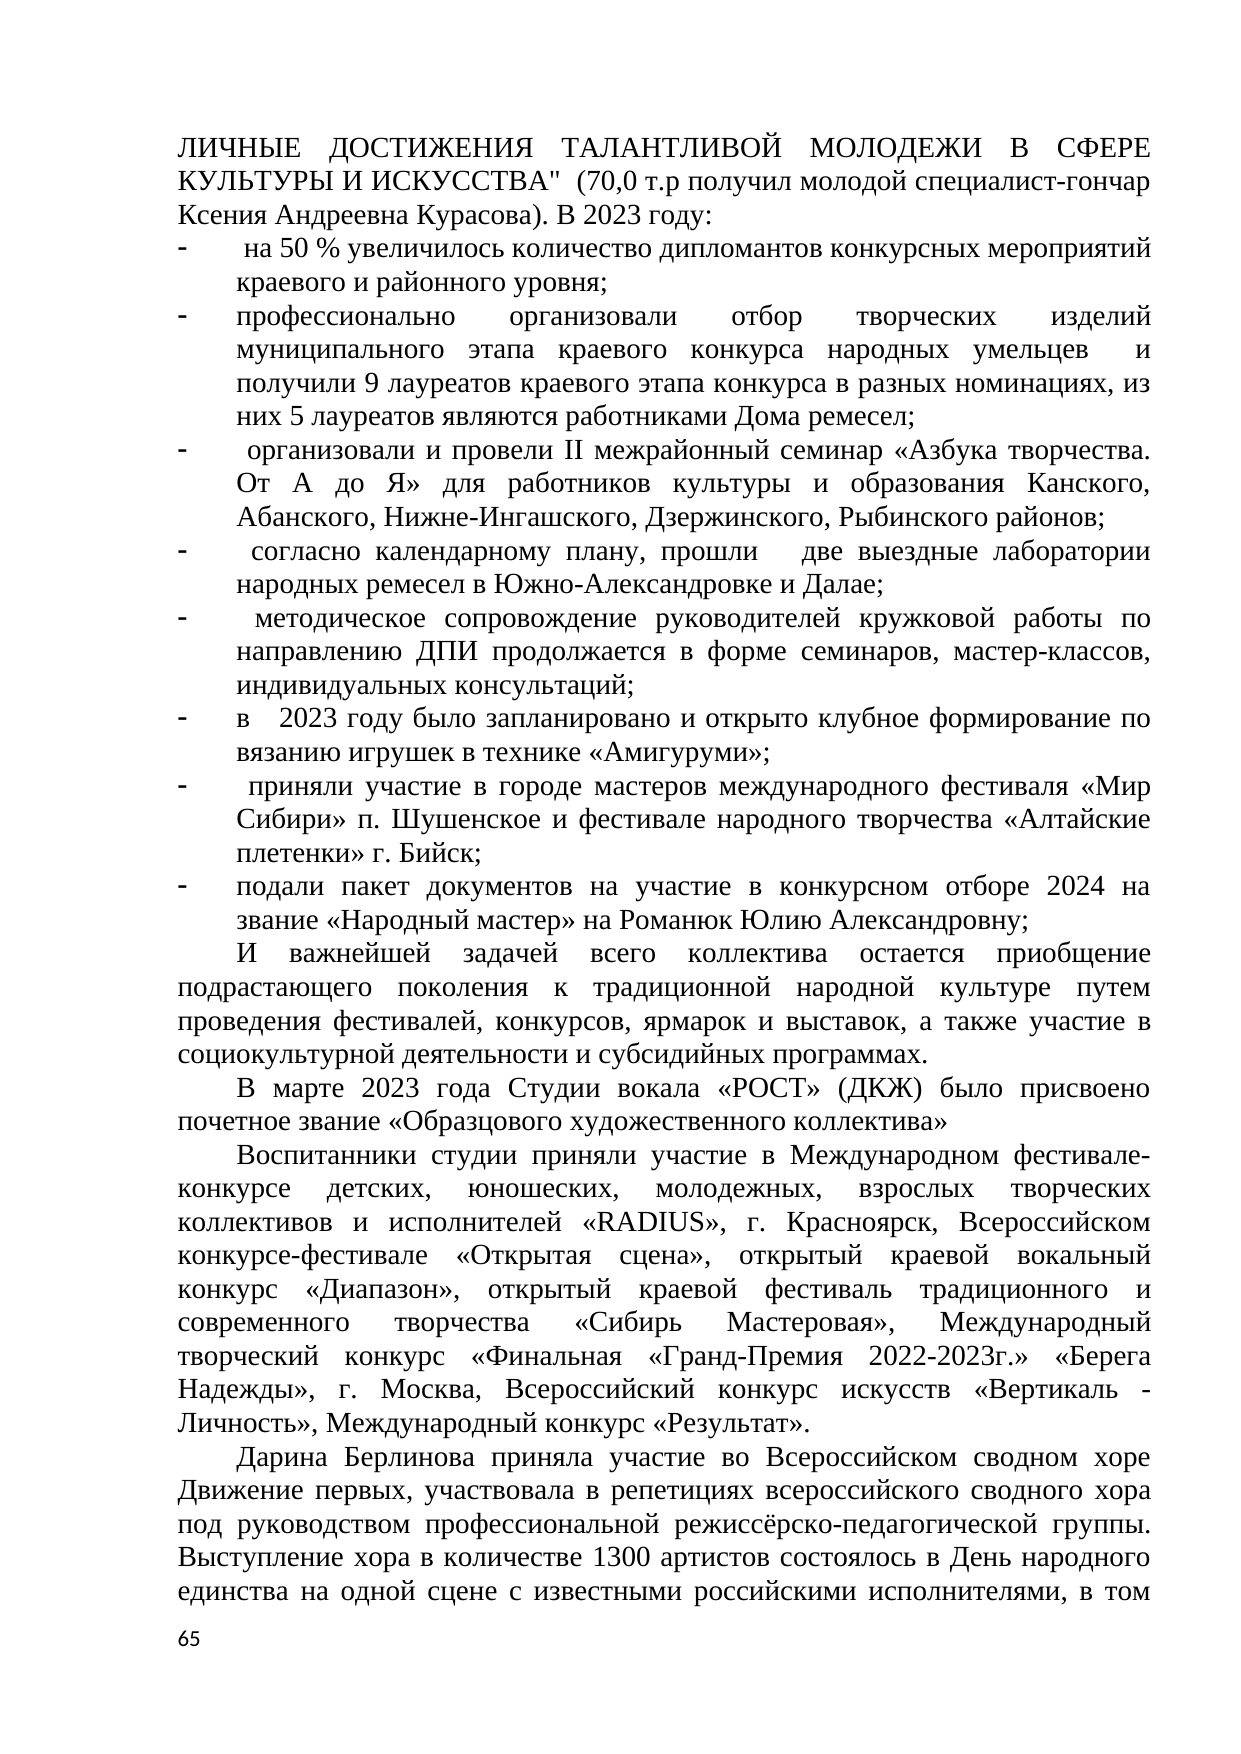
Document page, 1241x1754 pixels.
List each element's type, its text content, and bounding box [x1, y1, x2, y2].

list профессионально организовали отбор творческих изделий муниципального этапа краевого конкурса народных умельцев и получили 9 лауреатов краевого этапа конкурса в разных номинациях, из них 5 лауреатов являются работниками Дома ремесел; [177, 298, 1152, 432]
list на 50 % увеличилось количество дипломантов конкурсных мероприятий краевого и районного уровня; [177, 230, 1152, 298]
text И важнейшей задачей всего коллектива остается приобщение подрастающего поколения к традиционной народной культуре путем проведения фестивалей, конкурсов, ярмарок и выставок, а также участие в социокультурной деятельности и субсидийных программах. [177, 936, 1152, 1070]
list методическое сопровождение руководителей кружковой работы по направлению ДПИ продолжается в форме семинаров, мастер-классов, индивидуальных консультаций; [177, 600, 1152, 701]
list приняли участие в городе мастеров международного фестиваля «Мир Сибири» п. Шушенское и фестивале народного творчества «Алтайские плетенки» г. Бийск; [177, 768, 1152, 868]
text Воспитанники студии приняли участие в Международном фестивале-конкурсе детских, юношеских, молодежных, взрослых творческих коллективов и исполнителей «RADIUS», г. Красноярск, Всероссийском конкурсе-фестивале «Открытая сцена», открытый краевой вокальный конкурс «Диапазон», открытый краевой фестиваль традиционного и современного творчества «Сибирь Мастеровая», Международный творческий конкурс «Финальная «Гранд-Премия 2022-2023г.» «Берега Надежды», г. Москва, Всероссийский конкурс искусств «Вертикаль - Личность», Международный конкурс «Результат». [177, 1137, 1152, 1439]
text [177, 130, 1152, 230]
text В марте 2023 года Студии вокала «РОСТ» (ДКЖ) было присвоено почетное звание «Образцового художественного коллектива» [177, 1070, 1152, 1137]
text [177, 1439, 1152, 1606]
list согласно календарному плану, прошли две выездные лаборатории народных ремесел в Южно-Александровке и Далае; [177, 533, 1152, 600]
list подали пакет документов на участие в конкурсном отборе 2024 на звание «Народный мастер» на Романюк Юлию Александровну; [177, 868, 1152, 936]
list в 2023 году было запланировано и открыто клубное формирование по вязанию игрушек в технике «Амигуруми»; [177, 701, 1152, 768]
list организовали и провели II межрайонный семинар «Азбука творчества. От А до Я» для работников культуры и образования Канского, Абанского, Нижне-Ингашского, Дзержинского, Рыбинского районов; [177, 432, 1152, 533]
